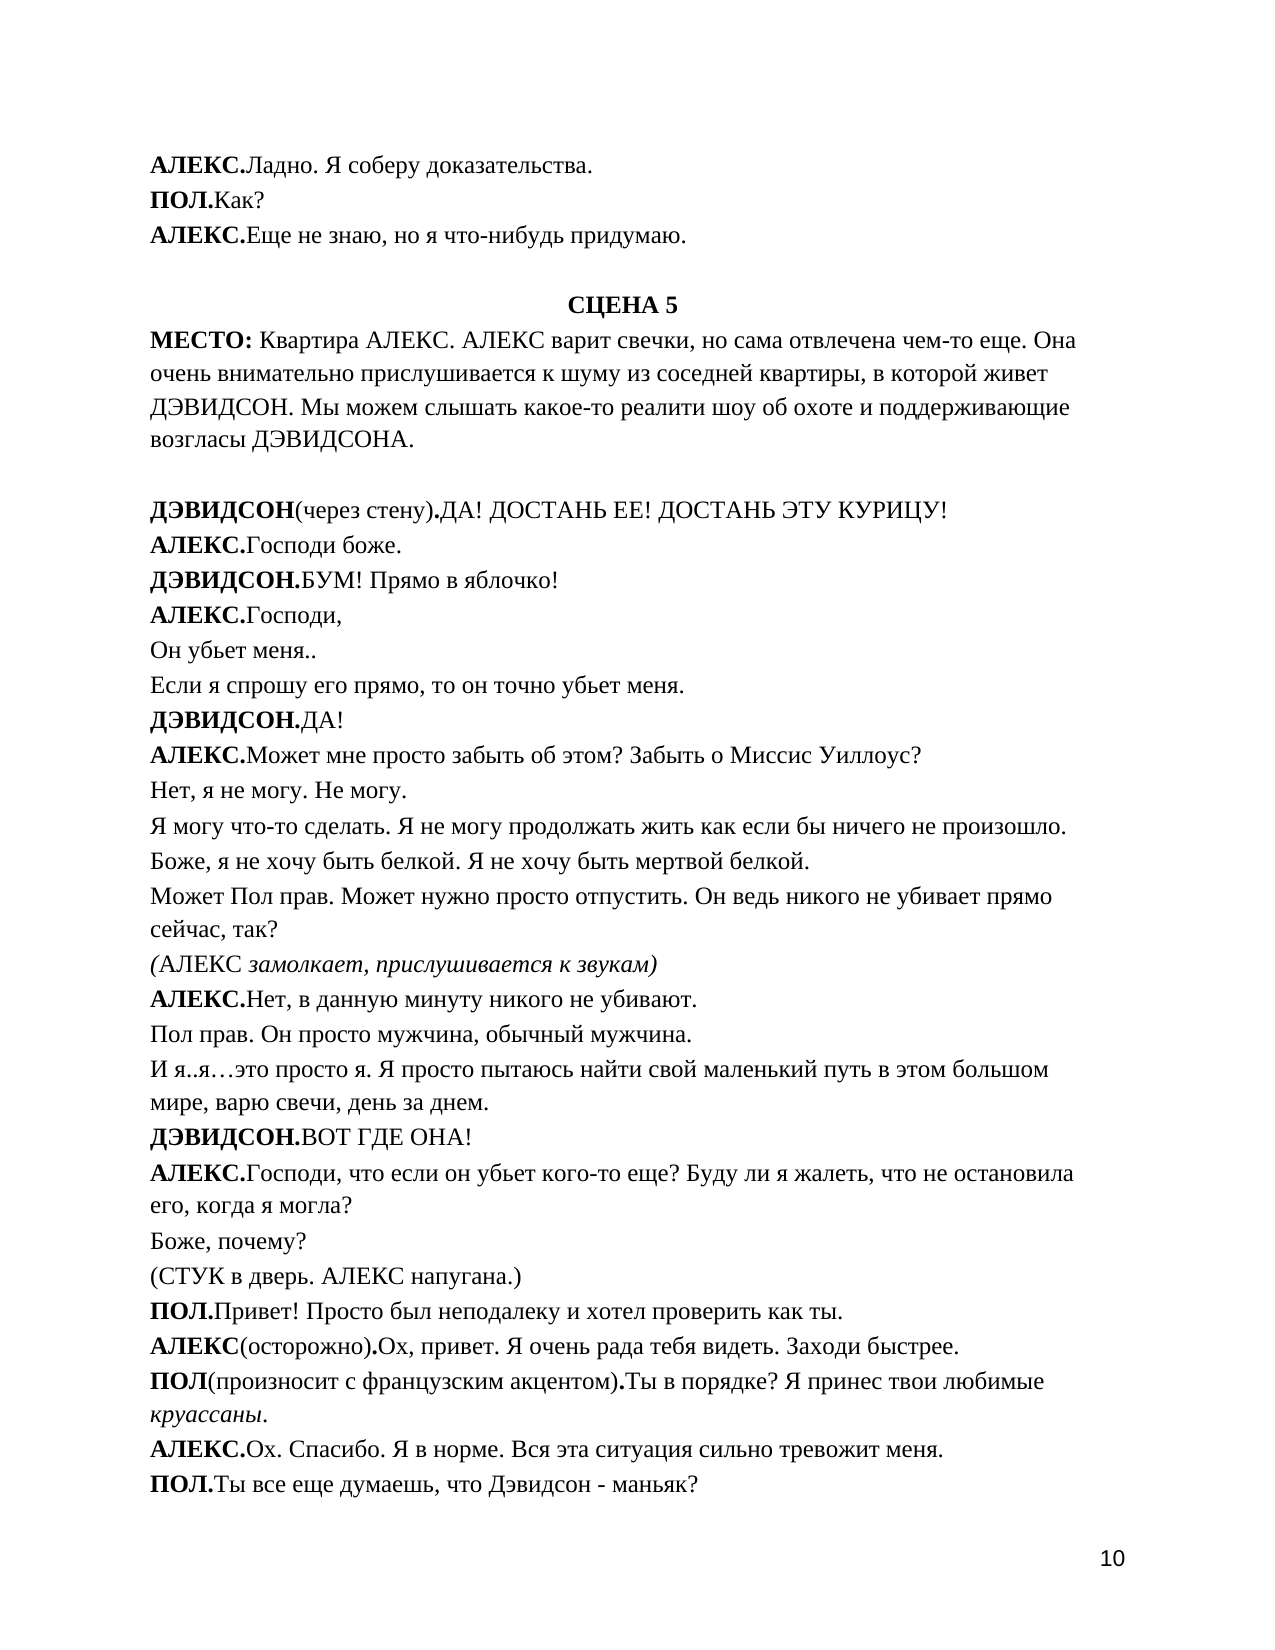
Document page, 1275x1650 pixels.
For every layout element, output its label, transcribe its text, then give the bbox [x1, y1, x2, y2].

text АЛЕКС.Еще не знаю, но я что-нибудь придумаю. [150, 220, 1095, 249]
text И я..я…это просто я. Я просто пытаюсь найти свой маленький путь в этом большом мире, варю свечи, день за днем. [150, 1054, 1095, 1116]
text Он убьет меня.. [150, 635, 1095, 664]
text Может Пол прав. Может нужно просто отпустить. Он ведь никого не убивает прямо сейчас, так? [150, 881, 1095, 943]
text МЕСТО: Квартира АЛЕКС. АЛЕКС варит свечки, но сама отвлечена чем-то еще. Она очень внимательно прислушивается к шуму из соседней квартиры, в которой живет ДЭВИДСОН. Мы можем слышать какое-то реалити шоу об охоте и поддерживающие возгласы ДЭВИДСОНА. [150, 326, 1095, 453]
text ПОЛ.Как? [150, 185, 1095, 214]
text АЛЕКС.Господи, что если он убьет кого-то еще? Буду ли я жалеть, что не остановила его, когда я могла? [150, 1158, 1095, 1219]
text Боже, я не хочу быть белкой. Я не хочу быть мертвой белкой. [150, 846, 1095, 874]
text Если я спрошу его прямо, то он точно убьет меня. [150, 670, 1095, 699]
text Пол прав. Он просто мужчина, обычный мужчина. [150, 1019, 1095, 1048]
text АЛЕКС.Господи боже. [150, 530, 1095, 559]
text АЛЕКС.Нет, в данную минуту никого не убивают. [150, 984, 1095, 1013]
text ДЭВИДСОН.ДА! [150, 705, 1095, 734]
text АЛЕКС.Ох. Спасибо. Я в норме. Вся эта ситуация сильно тревожит меня. [150, 1434, 1095, 1463]
text АЛЕКС.Господи, [150, 600, 1095, 629]
text ДЭВИДСОН(через стену).ДА! ДОСТАНЬ ЕЕ! ДОСТАНЬ ЭТУ КУРИЦУ! [150, 495, 1095, 523]
text ДЭВИДСОН.ВОТ ГДЕ ОНА! [150, 1122, 1095, 1151]
text Я могу что-то сделать. Я не могу продолжать жить как если бы ничего не произошло. [150, 811, 1095, 839]
text ПОЛ.Привет! Просто был неподалеку и хотел проверить как ты. [150, 1296, 1095, 1325]
text Боже, почему? [150, 1226, 1095, 1254]
text СЦЕНА 5 [150, 290, 1095, 319]
text ПОЛ.Ты все еще думаешь, что Дэвидсон - маньяк? [150, 1469, 1095, 1498]
text ПОЛ(произносит с французским акцентом).Ты в порядке? Я принес твои любимые круассаны. [150, 1366, 1095, 1428]
text АЛЕКС.Может мне просто забыть об этом? Забыть о Миссис Уиллоус? [150, 741, 1095, 769]
text (АЛЕКС замолкает, прислушивается к звукам) [150, 949, 1095, 978]
text АЛЕКС.Ладно. Я соберу доказательства. [150, 150, 1095, 179]
text (СТУК в дверь. АЛЕКС напугана.) [150, 1261, 1095, 1289]
text АЛЕКС(осторожно).Ох, привет. Я очень рада тебя видеть. Заходи быстрее. [150, 1331, 1095, 1360]
text ДЭВИДСОН.БУМ! Прямо в яблочко! [150, 565, 1095, 594]
text Нет, я не могу. Не могу. [150, 776, 1095, 804]
